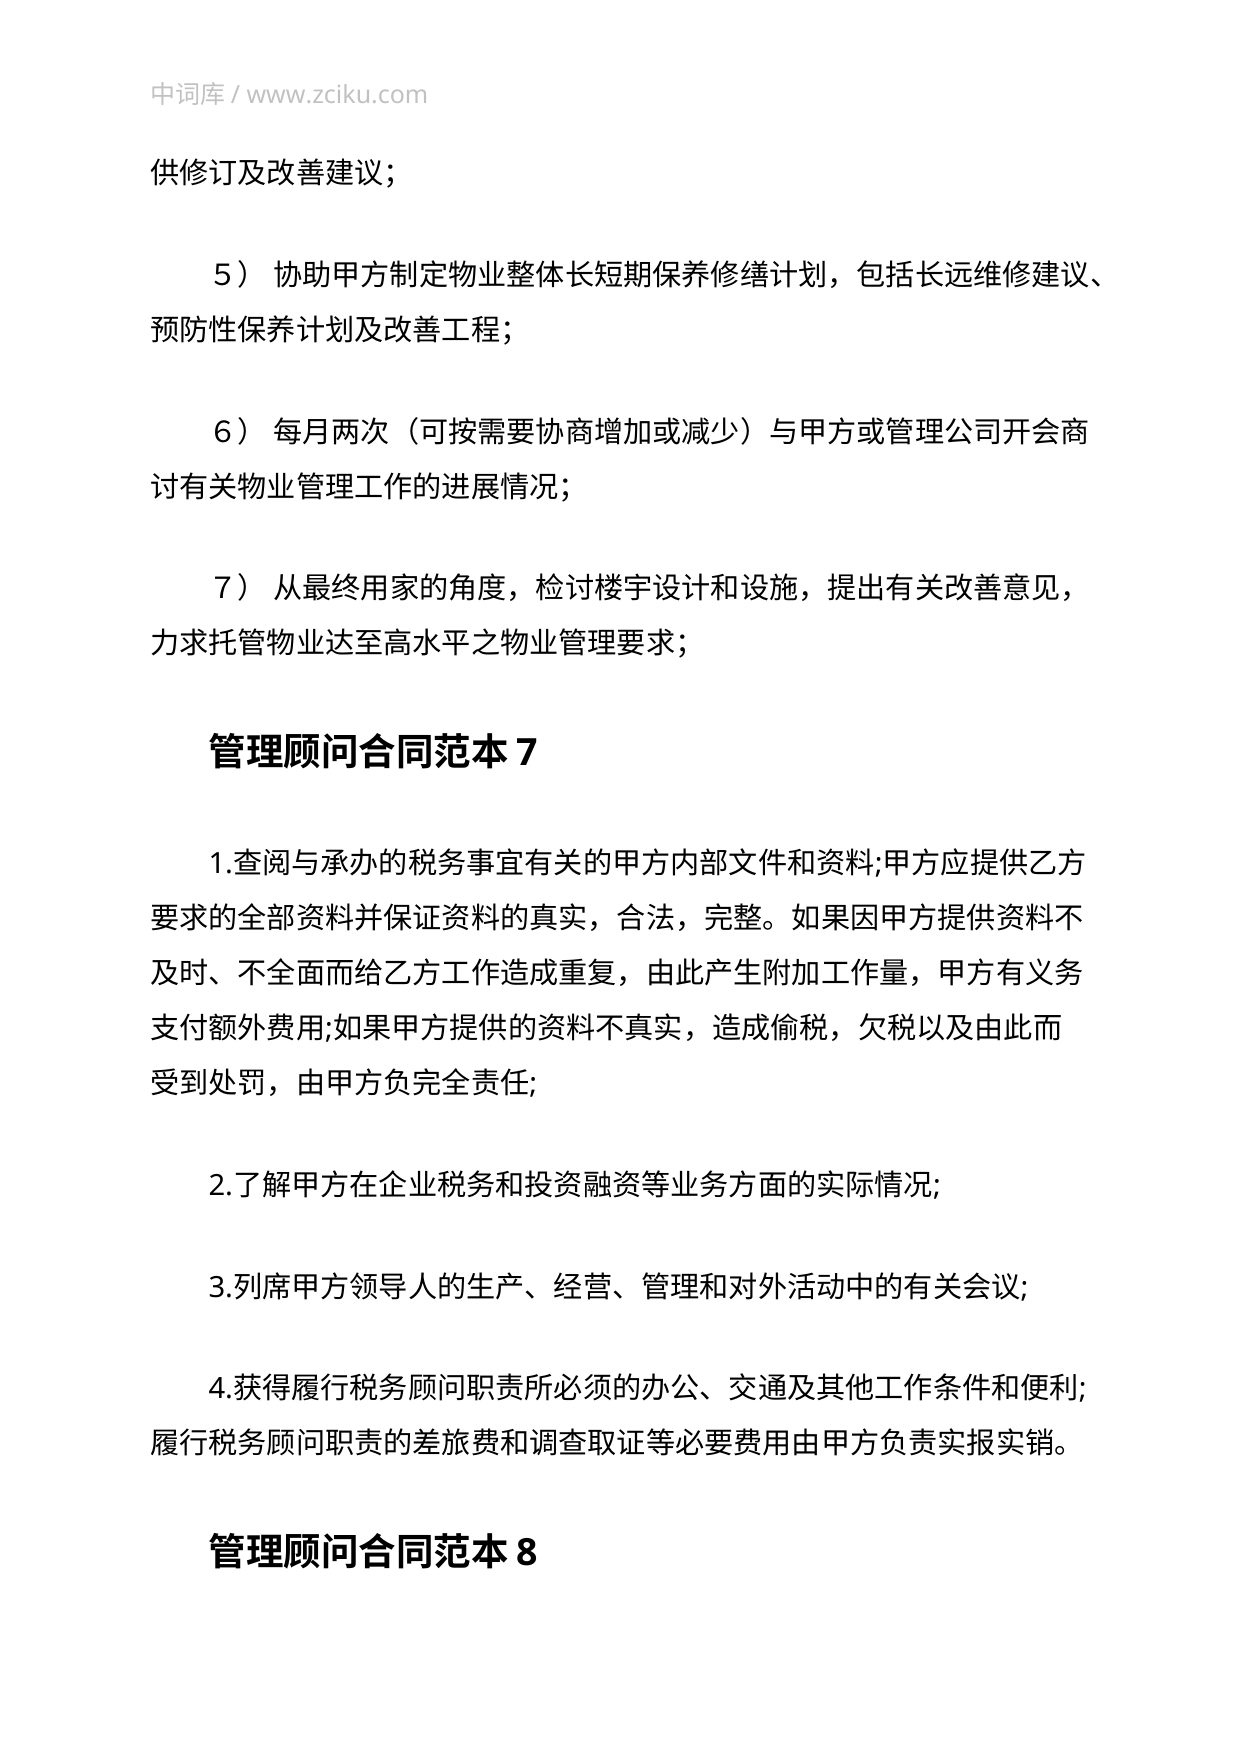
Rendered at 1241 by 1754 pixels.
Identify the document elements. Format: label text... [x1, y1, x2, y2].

text 管理顾问合同范本7 [150, 722, 1090, 776]
text ６） 每月两次（可按需要协商增加或减少）与甲方或管理公司开会商讨有关物业管理工作的进展情况； [150, 408, 1090, 506]
text 管理顾问合同范本8 [150, 1522, 1090, 1576]
text 2.了解甲方在企业税务和投资融资等业务方面的实际情况; [150, 1161, 1090, 1203]
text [150, 150, 1090, 192]
text ５） 协助甲方制定物业整体长短期保养修缮计划，包括长远维修建议、预防性保养计划及改善工程； [150, 252, 1090, 349]
text 3.列席甲方领导人的生产、经营、管理和对外活动中的有关会议; [150, 1263, 1090, 1306]
text ７） 从最终用家的角度，检讨楼宇设计和设施，提出有关改善意见，力求托管物业达至高水平之物业管理要求； [150, 565, 1090, 662]
text 1.查阅与承办的税务事宜有关的甲方内部文件和资料;甲方应提供乙方要求的全部资料并保证资料的真实，合法，完整。如果因甲方提供资料不及时、不全面而给乙方工作造成重复，由此产生附加工作量，甲方有义务支付额外费用;如果甲方提供的资料不真实，造成偷税，欠税以及由此而受到处罚，由甲方负完全责任; [150, 839, 1090, 1102]
text 4.获得履行税务顾问职责所必须的办公、交通及其他工作条件和便利;履行税务顾问职责的差旅费和调查取证等必要费用由甲方负责实报实销。 [150, 1365, 1090, 1462]
